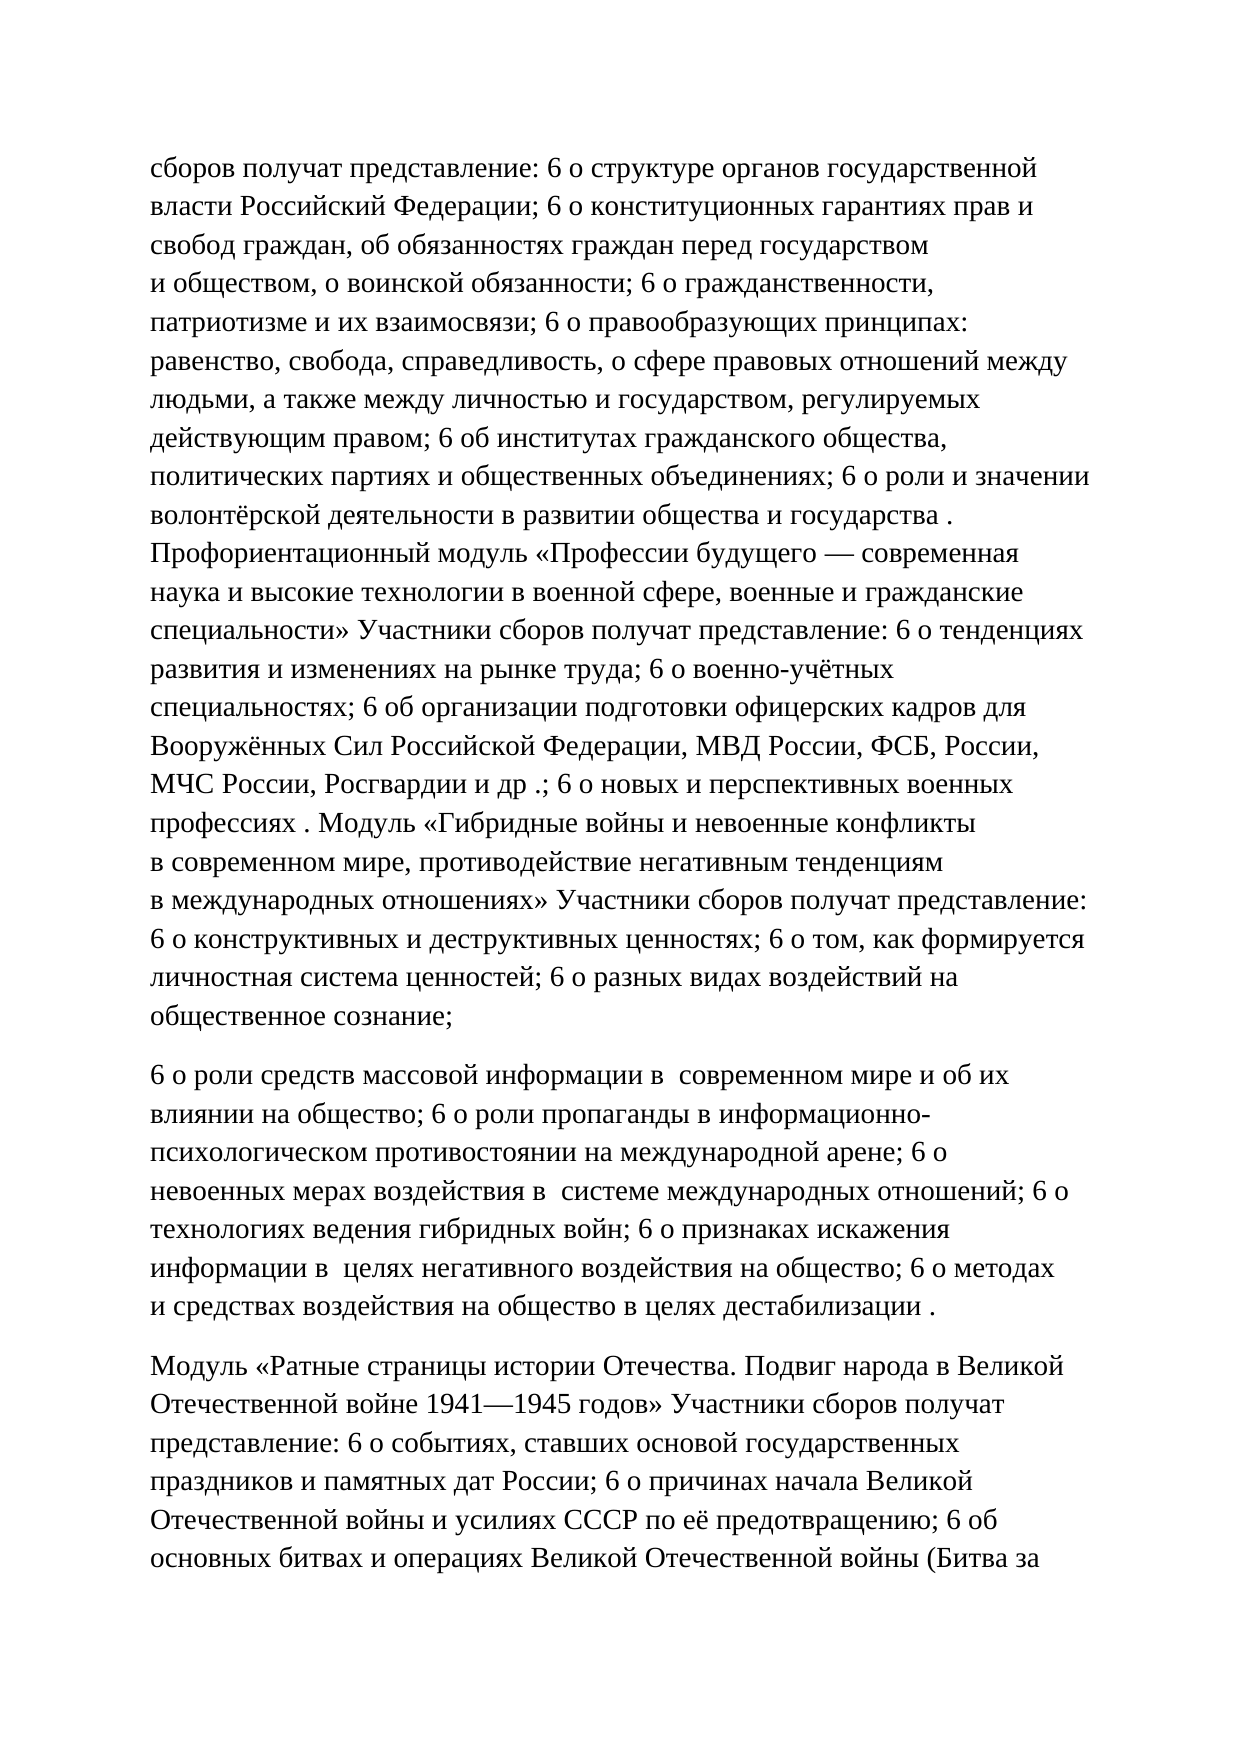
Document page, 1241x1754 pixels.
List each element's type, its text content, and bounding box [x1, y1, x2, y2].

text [150, 1348, 1090, 1574]
text 6 о роли средств массовой информации в современном мире и об их влиянии на общество; 6 о роли пропаганды в информационно-психологическом противостоянии на международной арене; 6 о невоенных мерах воздействия в системе международных отношений; 6 о технологиях ведения гибридных войн; 6 о признаках искажения информации в целях негативного воздействия на общество; 6 о методах и средствах воздействия на общество в целях дестабилизации . [150, 1057, 1090, 1322]
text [150, 150, 1090, 1031]
